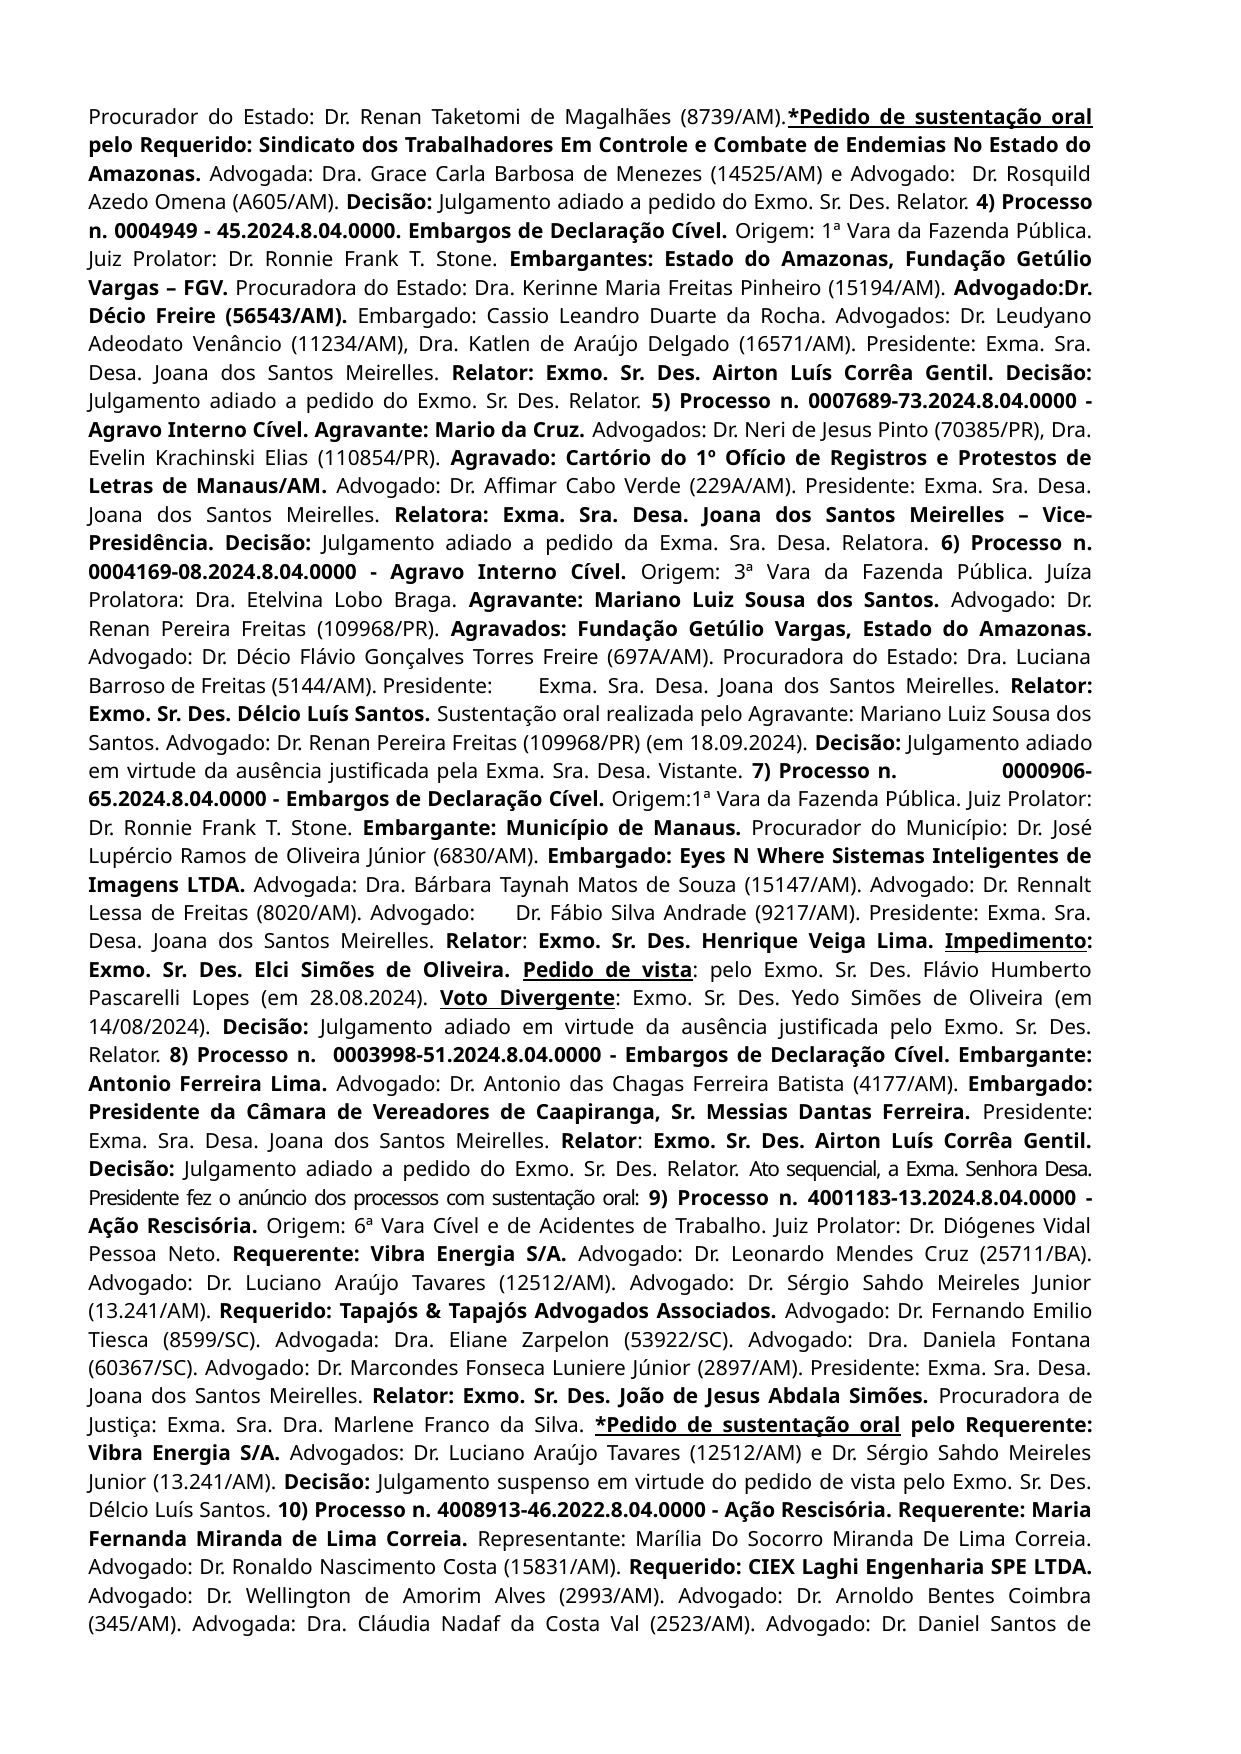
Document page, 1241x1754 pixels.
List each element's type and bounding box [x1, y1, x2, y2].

text [88, 102, 1093, 1638]
